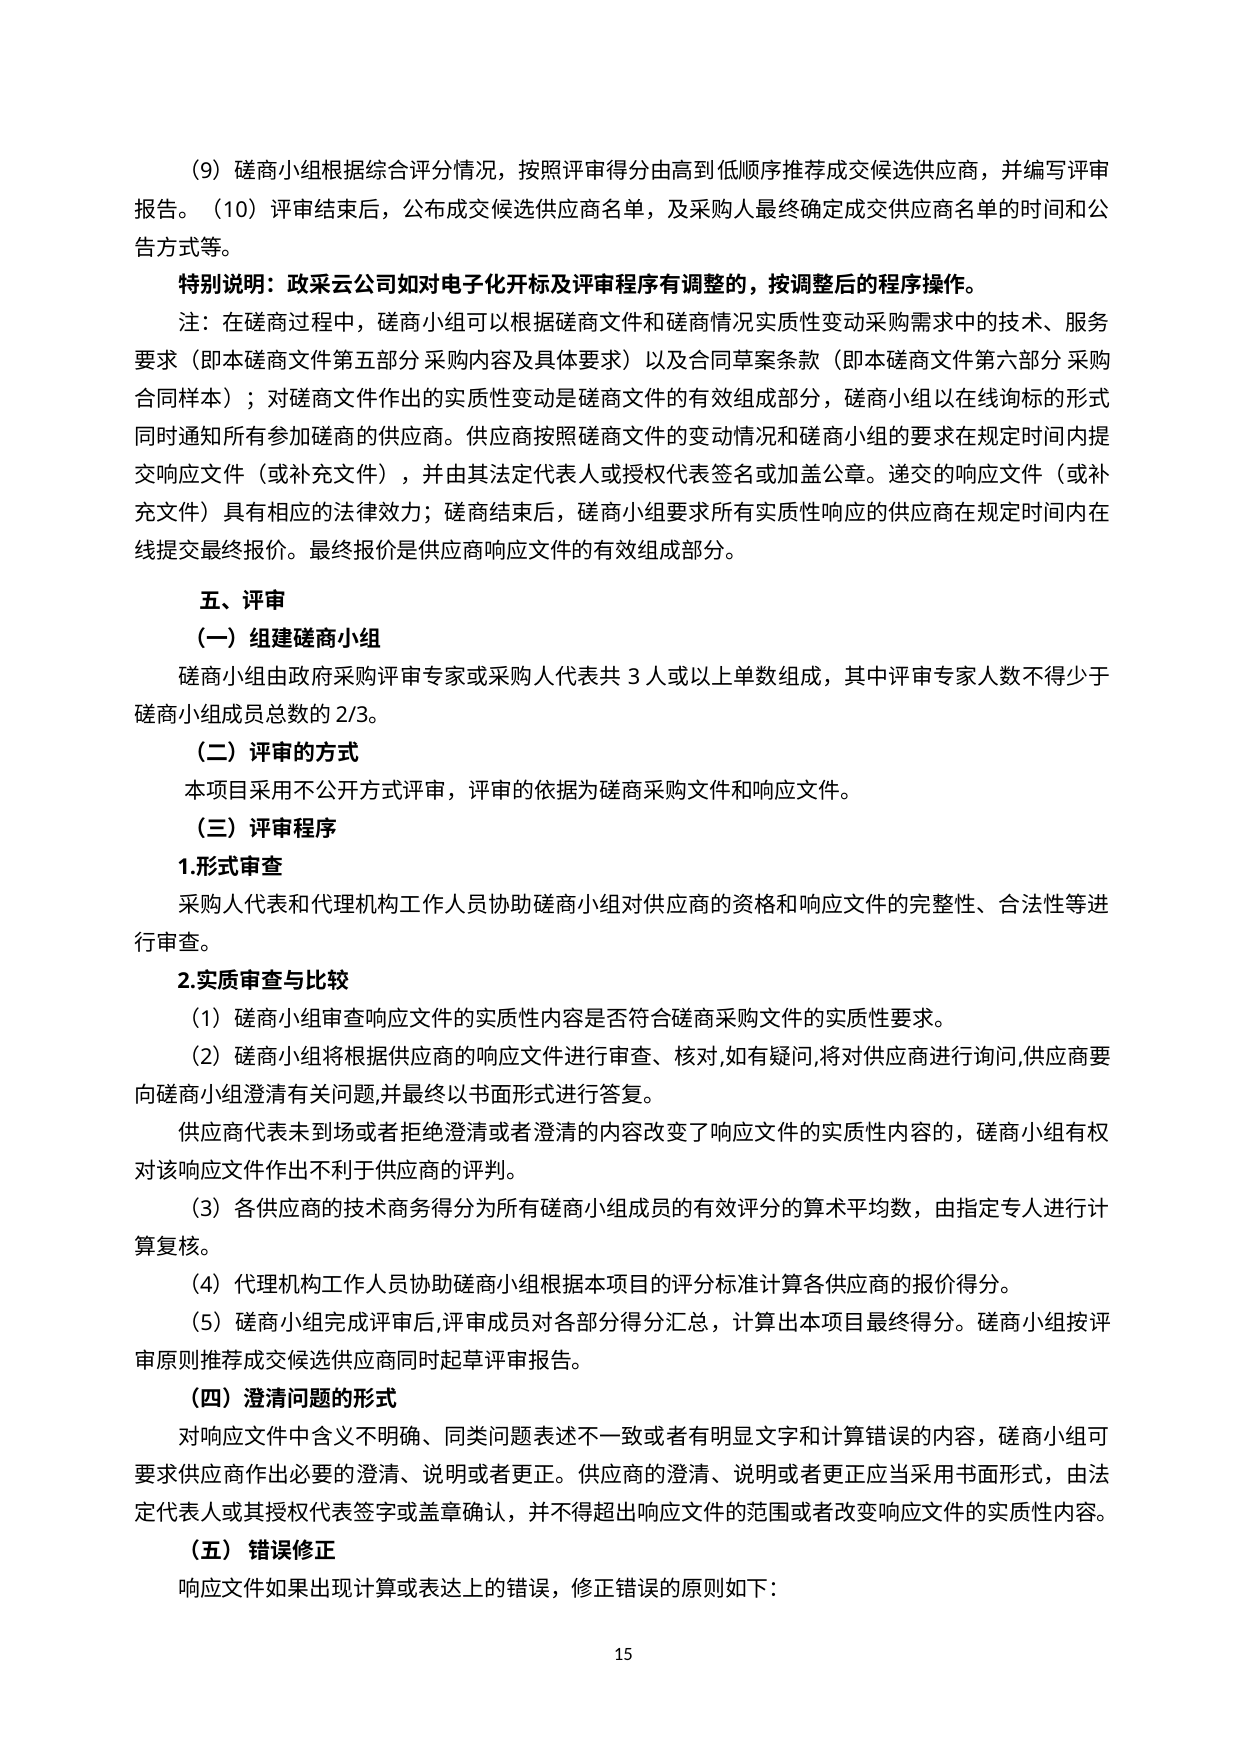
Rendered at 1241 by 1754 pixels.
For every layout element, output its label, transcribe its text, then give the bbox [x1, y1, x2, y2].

text 本项目采用不公开方式评审，评审的依据为磋商采购文件和响应文件。 [184, 773, 1112, 805]
text （4）代理机构工作人员协助磋商小组根据本项目的评分标准计算各供应商的报价得分。 [134, 1267, 1112, 1299]
list 五、评审 [177, 583, 1112, 615]
text 2.实质审查与比较 [134, 963, 1112, 995]
text （9）磋商小组根据综合评分情况，按照评审得分由高到低顺序推荐成交候选供应商，并编写评审报告。（10）评审结束后，公布成交候选供应商名单，及采购人最终确定成交供应商名单的时间和公告方式等。 [134, 153, 1112, 261]
text 注：在磋商过程中，磋商小组可以根据磋商文件和磋商情况实质性变动采购需求中的技术、服务要求（即本磋商文件第五部分 采购内容及具体要求）以及合同草案条款（即本磋商文件第六部分 采购合同样本）；对磋商文件作出的实质性变动是磋商文件的有效组成部分，磋商小组以在线询标的形式同时通知所有参加磋商的供应商。供应商按照磋商文件的变动情况和磋商小组的要求在规定时间内提交响应文件（或补充文件），并由其法定代表人或授权代表签名或加盖公章。递交的响应文件（或补充文件）具有相应的法律效力；磋商结束后，磋商小组要求所有实质性响应的供应商在规定时间内在线提交最终报价。最终报价是供应商响应文件的有效组成部分。 [134, 305, 1112, 564]
text （四）澄清问题的形式 [134, 1381, 1112, 1413]
text 对响应文件中含义不明确、同类问题表述不一致或者有明显文字和计算错误的内容，磋商小组可要求供应商作出必要的澄清、说明或者更正。供应商的澄清、说明或者更正应当采用书面形式，由法定代表人或其授权代表签字或盖章确认，并不得超出响应文件的范围或者改变响应文件的实质性内容。 [134, 1419, 1112, 1527]
text （五） 错误修正 [134, 1533, 1112, 1564]
text 1.形式审查 [134, 849, 1112, 881]
text 特别说明：政采云公司如对电子化开标及评审程序有调整的，按调整后的程序操作。 [134, 267, 1112, 299]
text （5）磋商小组完成评审后,评审成员对各部分得分汇总，计算出本项目最终得分。磋商小组按评审原则推荐成交候选供应商同时起草评审报告。 [134, 1305, 1112, 1375]
text 响应文件如果出现计算或表达上的错误，修正错误的原则如下： [134, 1571, 1112, 1602]
text （2）磋商小组将根据供应商的响应文件进行审查、核对,如有疑问,将对供应商进行询问,供应商要向磋商小组澄清有关问题,并最终以书面形式进行答复。 [134, 1039, 1112, 1109]
text 采购人代表和代理机构工作人员协助磋商小组对供应商的资格和响应文件的完整性、合法性等进行审查。 [134, 887, 1112, 957]
text （1）磋商小组审查响应文件的实质性内容是否符合磋商采购文件的实质性要求。 [134, 1001, 1112, 1033]
text （一）组建磋商小组 [184, 621, 1112, 653]
text 磋商小组由政府采购评审专家或采购人代表共3人或以上单数组成，其中评审专家人数不得少于磋商小组成员总数的2/3。 [134, 659, 1112, 729]
text （三）评审程序 [184, 811, 1112, 843]
text （二）评审的方式 [184, 735, 1112, 767]
text 供应商代表未到场或者拒绝澄清或者澄清的内容改变了响应文件的实质性内容的，磋商小组有权对该响应文件作出不利于供应商的评判。 [134, 1115, 1112, 1185]
text （3）各供应商的技术商务得分为所有磋商小组成员的有效评分的算术平均数，由指定专人进行计算复核。 [134, 1191, 1112, 1261]
